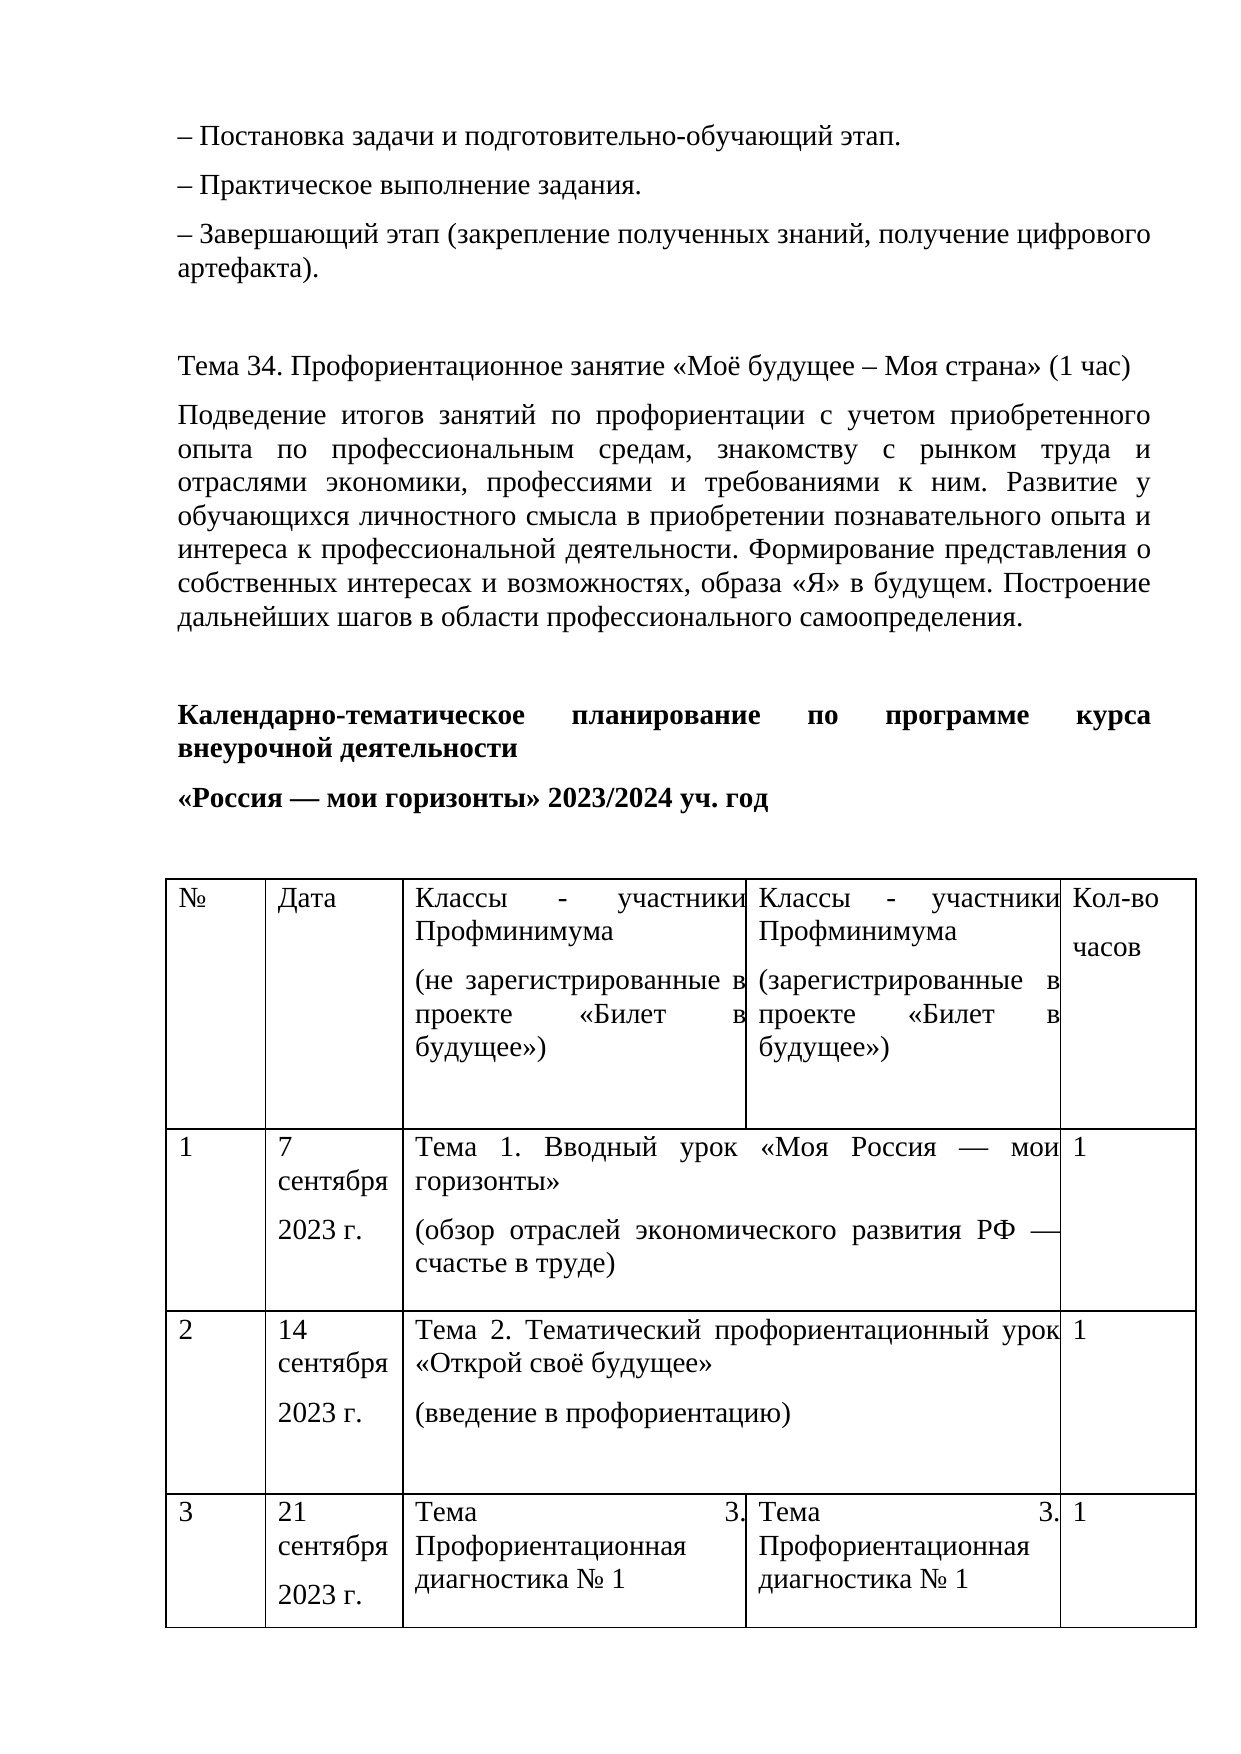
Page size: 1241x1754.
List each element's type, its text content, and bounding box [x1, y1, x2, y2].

text Подведение итогов занятий по профориентации с учетом приобретенного опыта по профессиональным средам, знакомству с рынком труда и отраслями экономики, профессиями и требованиями к ним. Развитие у обучающихся личностного смысла в приобретении познавательного опыта и интереса к профессиональной деятельности. Формирование представления о собственных интересах и возможностях, образа «Я» в будущем. Построение дальнейших шагов в области профессионального самоопределения. [177, 397, 1152, 632]
table_header Классы - участники Профминимума (зарегистрированные в проекте «Билет в будущее») [747, 880, 1060, 1128]
table_header Дата [266, 880, 402, 1128]
table_cell 7 сентября 2023 г. [266, 1130, 402, 1310]
table_cell 1 [1061, 1495, 1195, 1626]
table_header Кол-во часов [1061, 880, 1195, 1128]
table_cell 3 [167, 1495, 265, 1626]
table_cell 1 [1061, 1312, 1195, 1493]
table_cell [404, 1495, 745, 1626]
text ‒ Постановка задачи и подготовительно-обучающий этап. [177, 118, 1152, 152]
table_cell 21 сентября 2023 г. [266, 1495, 402, 1626]
text «Россия — мои горизонты» 2023/2024 уч. год [177, 780, 1152, 813]
table_cell 2 [167, 1312, 265, 1493]
table_header Классы - участники Профминимума (не зарегистрированные в проекте «Билет в будущее») [404, 880, 745, 1128]
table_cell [747, 1495, 1060, 1626]
text ‒ Завершающий этап (закрепление полученных знаний, получение цифрового артефакта). [177, 216, 1152, 283]
table_cell 1 [1061, 1130, 1195, 1310]
table_cell Тема 2. Тематический профориентационный урок «Открой своё будущее» (введение в профориентацию) [404, 1312, 1060, 1493]
text Календарно-тематическое планирование по программе курса внеурочной деятельности [177, 697, 1152, 764]
table_cell 14 сентября 2023 г. [266, 1312, 402, 1493]
table_cell Тема 1. Вводный урок «Моя Россия — мои горизонты» (обзор отраслей экономического развития РФ — счастье в труде) [404, 1130, 1060, 1310]
table_cell 1 [167, 1130, 265, 1310]
text Тема 34. Профориентационное занятие «Моё будущее – Моя страна» (1 час) [177, 348, 1152, 382]
text ‒ Практическое выполнение задания. [177, 167, 1152, 201]
table_header № [167, 880, 265, 1128]
